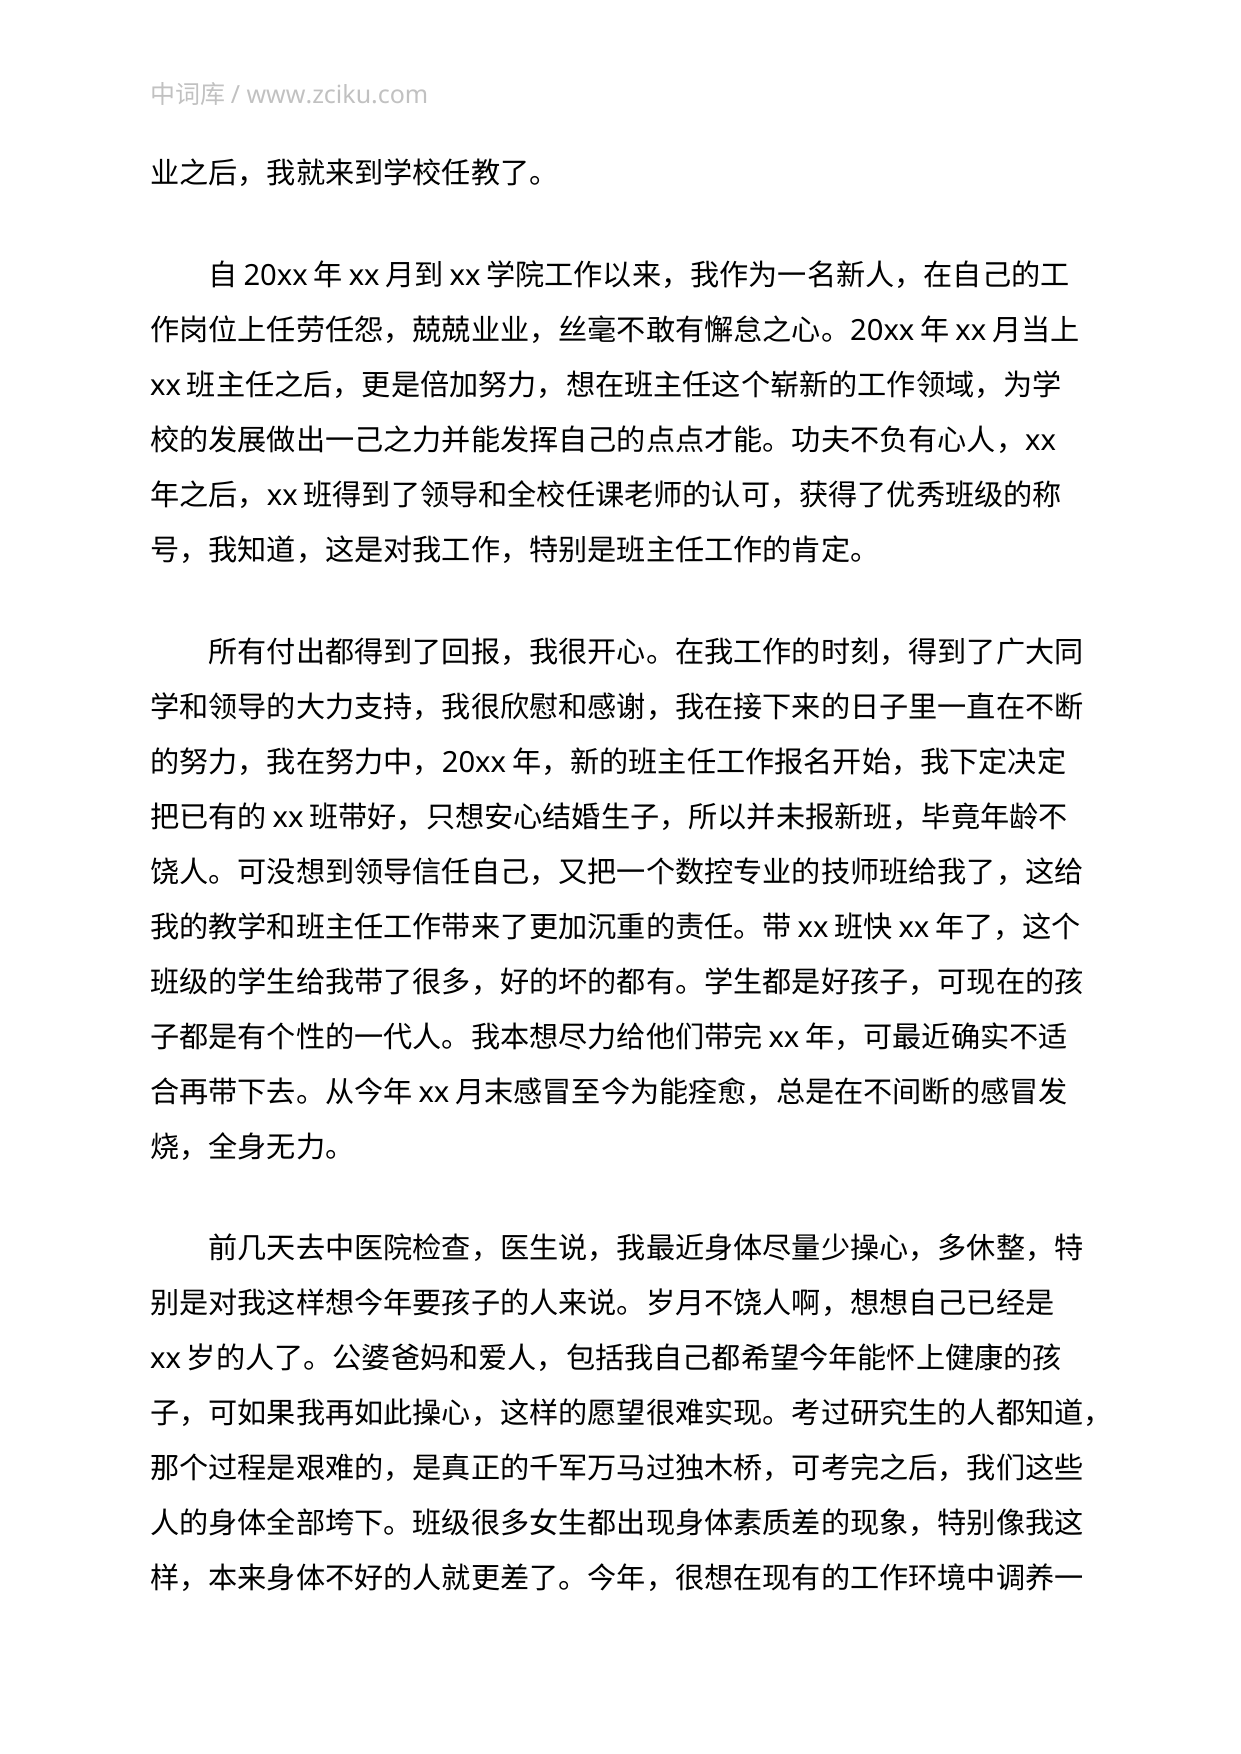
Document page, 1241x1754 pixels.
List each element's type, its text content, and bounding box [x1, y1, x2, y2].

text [150, 1225, 1090, 1597]
text 所有付出都得到了回报，我很开心。在我工作的时刻，得到了广大同学和领导的大力支持，我很欣慰和感谢，我在接下来的日子里一直在不断的努力，我在努力中，20xx年，新的班主任工作报名开始，我下定决定把已有的xx班带好，只想安心结婚生子，所以并未报新班，毕竟年龄不饶人。可没想到领导信任自己，又把一个数控专业的技师班给我了，这给我的教学和班主任工作带来了更加沉重的责任。带xx班快xx年了，这个班级的学生给我带了很多，好的坏的都有。学生都是好孩子，可现在的孩子都是有个性的一代人。我本想尽力给他们带完xx年，可最近确实不适合再带下去。从今年xx月末感冒至今为能痊愈，总是在不间断的感冒发烧，全身无力。 [150, 628, 1090, 1165]
text 自20xx年xx月到xx学院工作以来，我作为一名新人，在自己的工作岗位上任劳任怨，兢兢业业，丝毫不敢有懈怠之心。20xx年xx月当上xx班主任之后，更是倍加努力，想在班主任这个崭新的工作领域，为学校的发展做出一己之力并能发挥自己的点点才能。功夫不负有心人，xx年之后，xx班得到了领导和全校任课老师的认可，获得了优秀班级的称号，我知道，这是对我工作，特别是班主任工作的肯定。 [150, 252, 1090, 569]
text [150, 150, 1090, 192]
